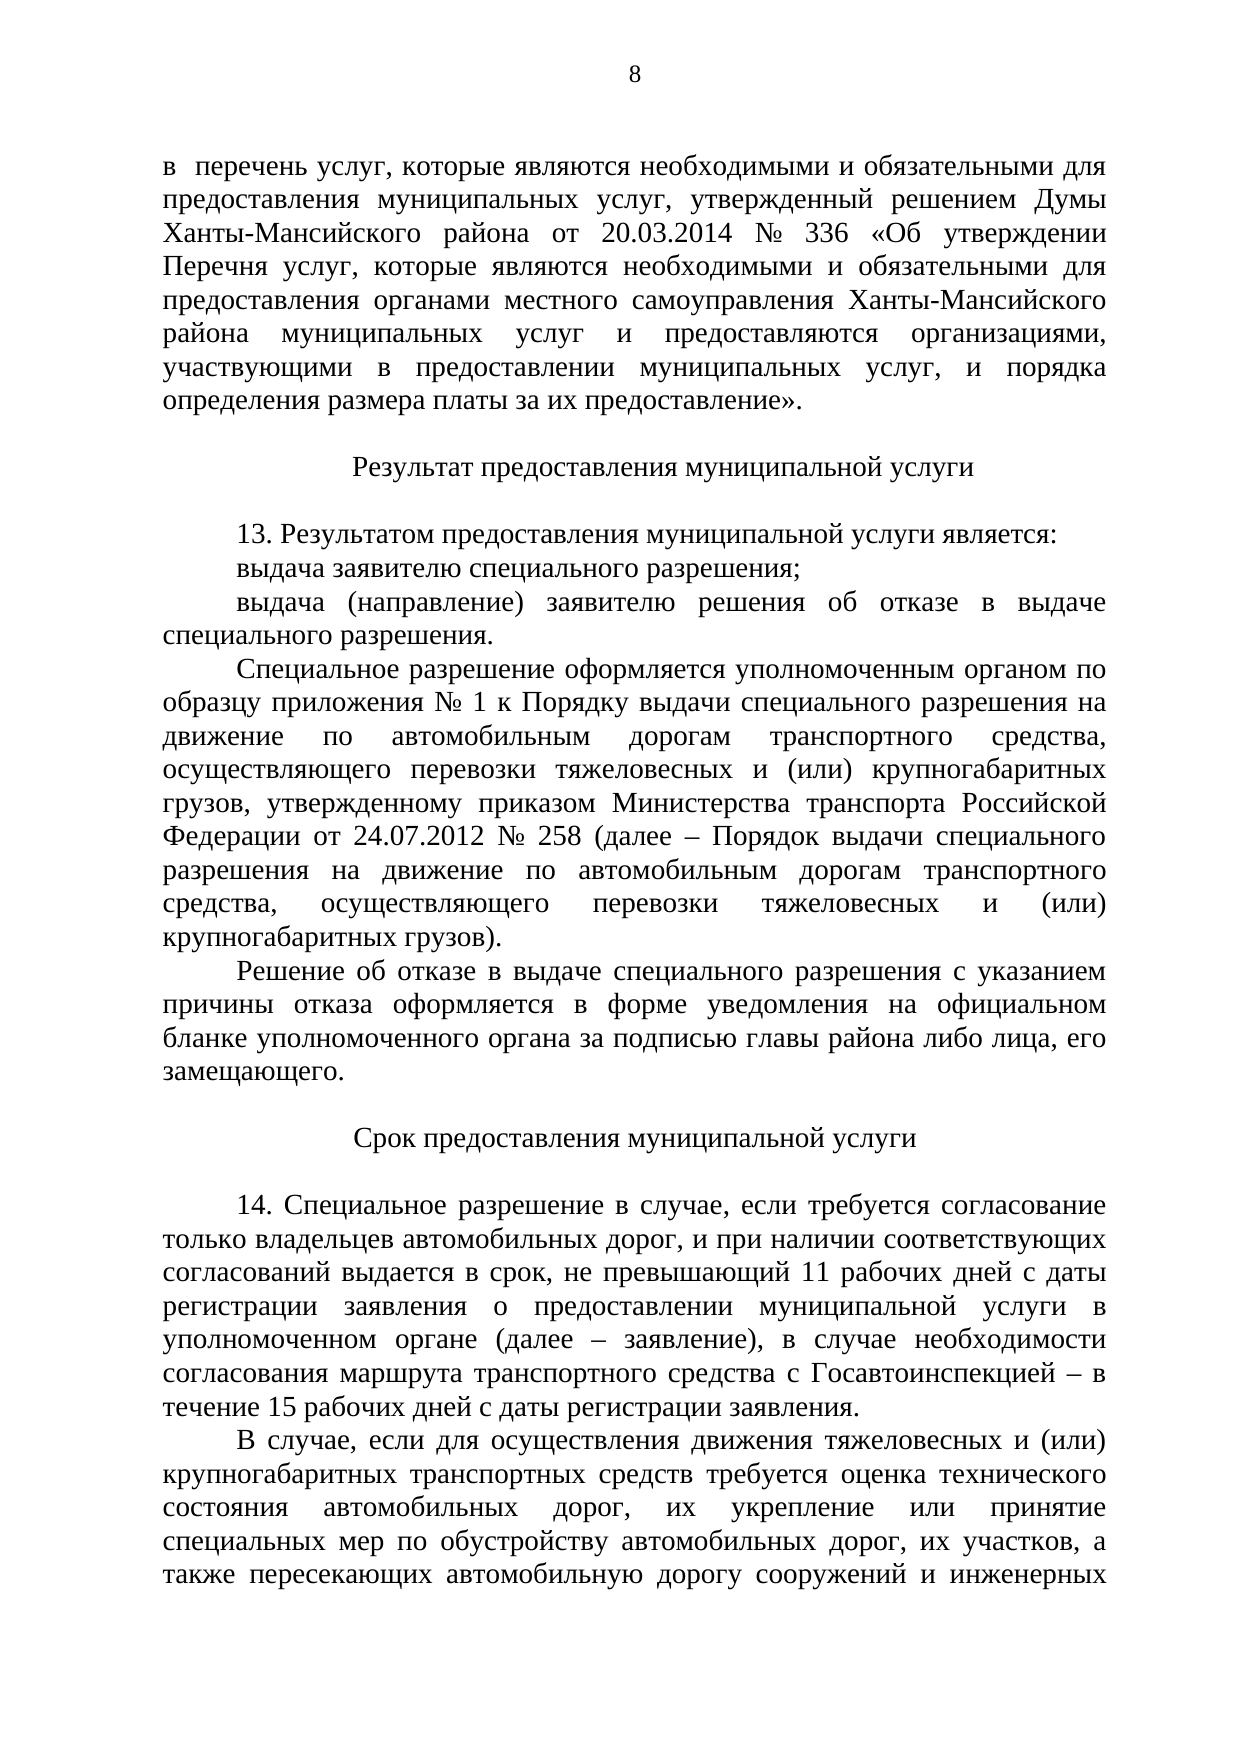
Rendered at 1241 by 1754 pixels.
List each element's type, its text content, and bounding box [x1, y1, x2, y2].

text Решение об отказе в выдаче специального разрешения с указанием причины отказа оформляется в форме уведомления на официальном бланке уполномоченного органа за подписью главы района либо лица, его замещающего. [162, 953, 1107, 1087]
text выдача (направление) заявителю решения об отказе в выдаче специального разрешения. [162, 584, 1107, 651]
text Специальное разрешение оформляется уполномоченным органом по образцу приложения № 1 к Порядку выдачи специального разрешения на движение по автомобильным дорогам транспортного средства, осуществляющего перевозки тяжеловесных и (или) крупногабаритных грузов, утвержденному приказом Министерства транспорта Российской Федерации от 24.07.2012 № 258 (далее – Порядок выдачи специального разрешения на движение по автомобильным дорогам транспортного средства, осуществляющего перевозки тяжеловесных и (или) крупногабаритных грузов). [162, 651, 1107, 953]
text выдача заявителю специального разрешения; [162, 550, 1107, 584]
text Результат предоставления муниципальной услуги [162, 449, 1107, 483]
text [162, 1422, 1107, 1590]
text 14. Специальное разрешение в случае, если требуется согласование только владельцев автомобильных дорог, и при наличии соответствующих согласований выдается в срок, не превышающий 11 рабочих дней с даты регистрации заявления о предоставлении муниципальной услуги в уполномоченном органе (далее – заявление), в случае необходимости согласования маршрута транспортного средства с Госавтоинспекцией – в течение 15 рабочих дней с даты регистрации заявления. [162, 1187, 1107, 1422]
text Срок предоставления муниципальной услуги [162, 1120, 1107, 1154]
text 13. Результатом предоставления муниципальной услуги является: [162, 517, 1107, 550]
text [162, 148, 1107, 416]
